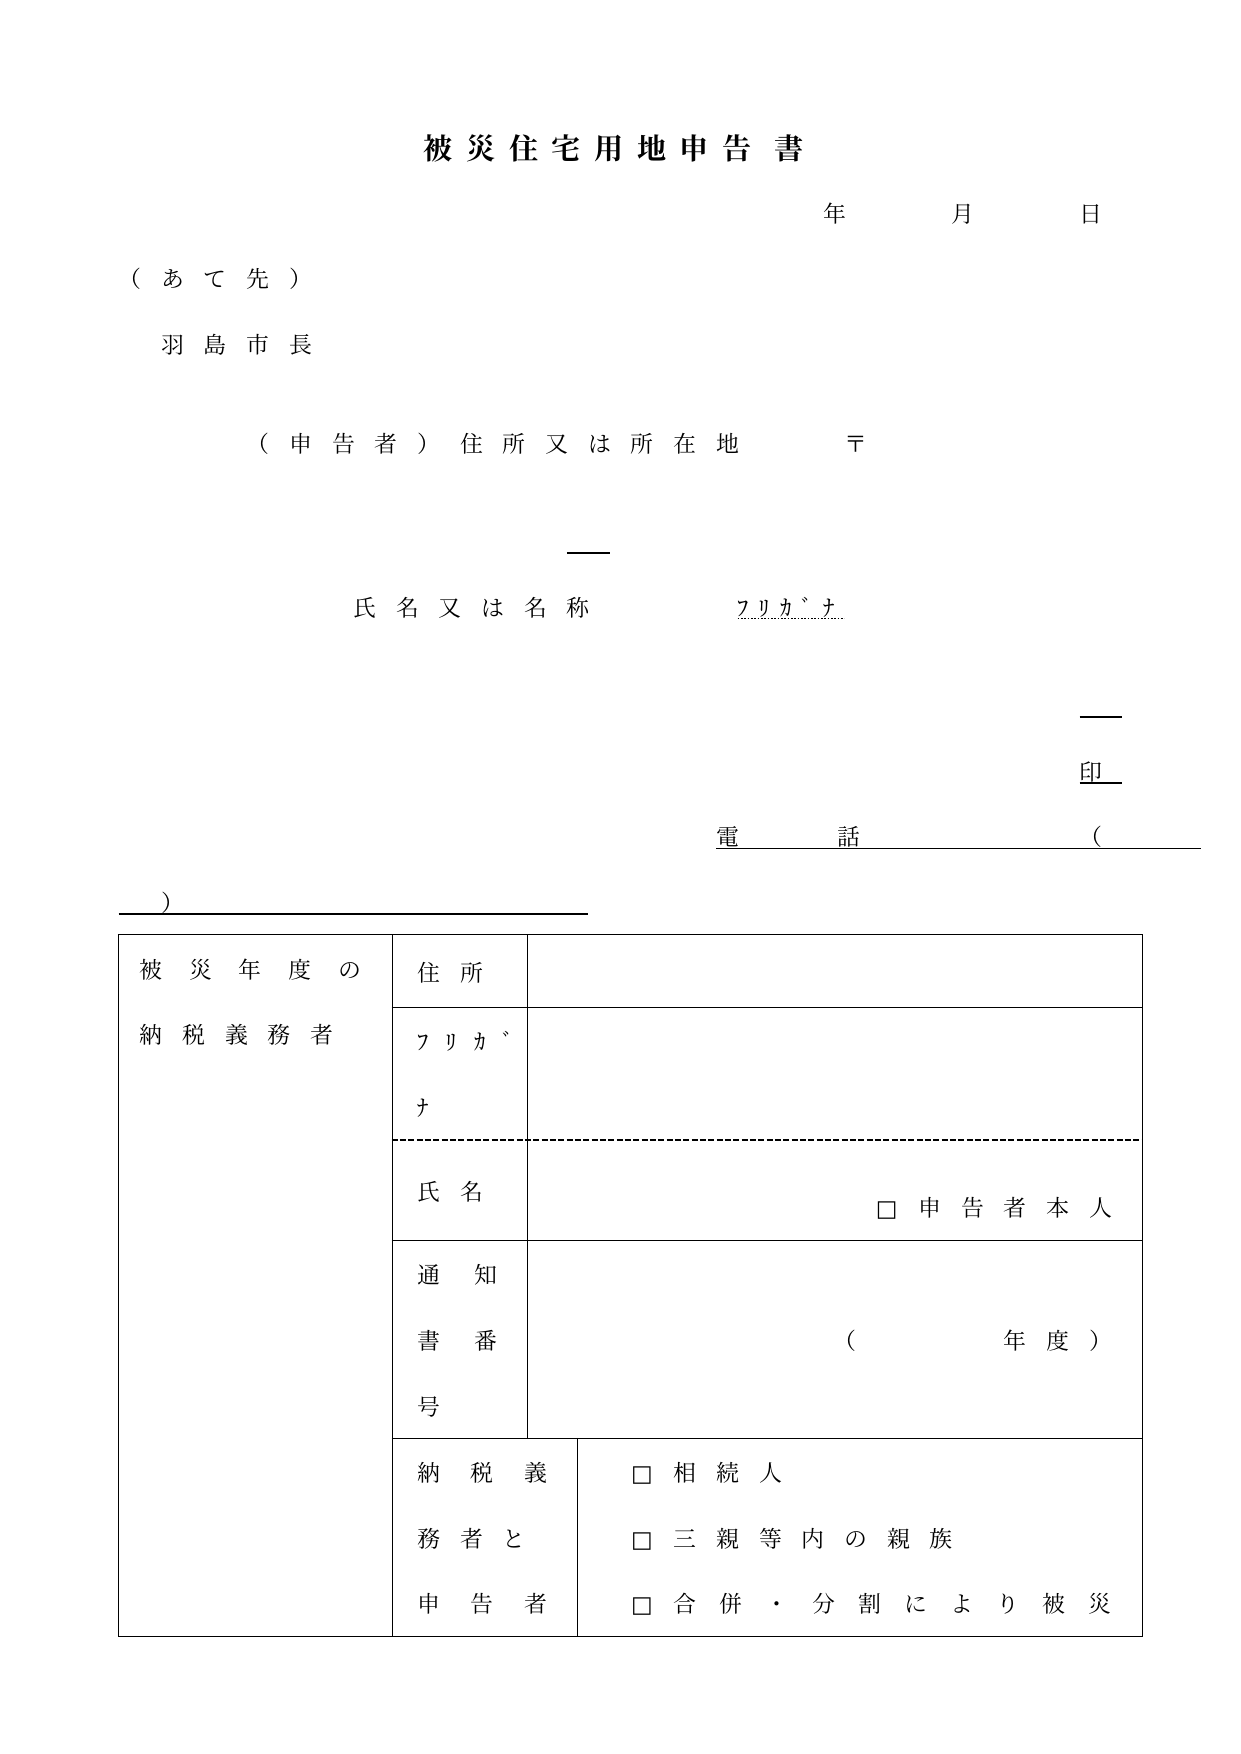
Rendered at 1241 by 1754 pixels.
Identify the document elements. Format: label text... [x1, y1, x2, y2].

text 年 月 日 [118, 179, 1122, 245]
text 電話 （ ） [118, 803, 1122, 934]
table_header [528, 935, 1142, 1007]
text 氏名又は名称 ﾌﾘｶﾞﾅ [118, 573, 1122, 639]
table_cell ﾌﾘｶﾞﾅ [393, 1008, 527, 1139]
text 印 [118, 672, 1122, 803]
table_cell 通知書番号 [393, 1241, 527, 1438]
text 羽島市長 [118, 311, 1122, 376]
table_header 被災年度の納税義務者 [119, 935, 392, 1636]
text （申告者）住所又は所在地 〒 [118, 409, 1122, 475]
table_cell （ 年度） [528, 1241, 1142, 1438]
text （あて先） [118, 245, 1122, 311]
table_cell 氏名 [393, 1139, 527, 1240]
table_header 住所 [393, 935, 527, 1007]
table_cell □申告者本人 [528, 1139, 1142, 1240]
table_cell [528, 1008, 1142, 1139]
text 被災住宅用地申告書 [118, 114, 1122, 179]
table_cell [578, 1439, 1142, 1636]
table_cell 納税義務者と 申告者との関係 [393, 1439, 577, 1636]
